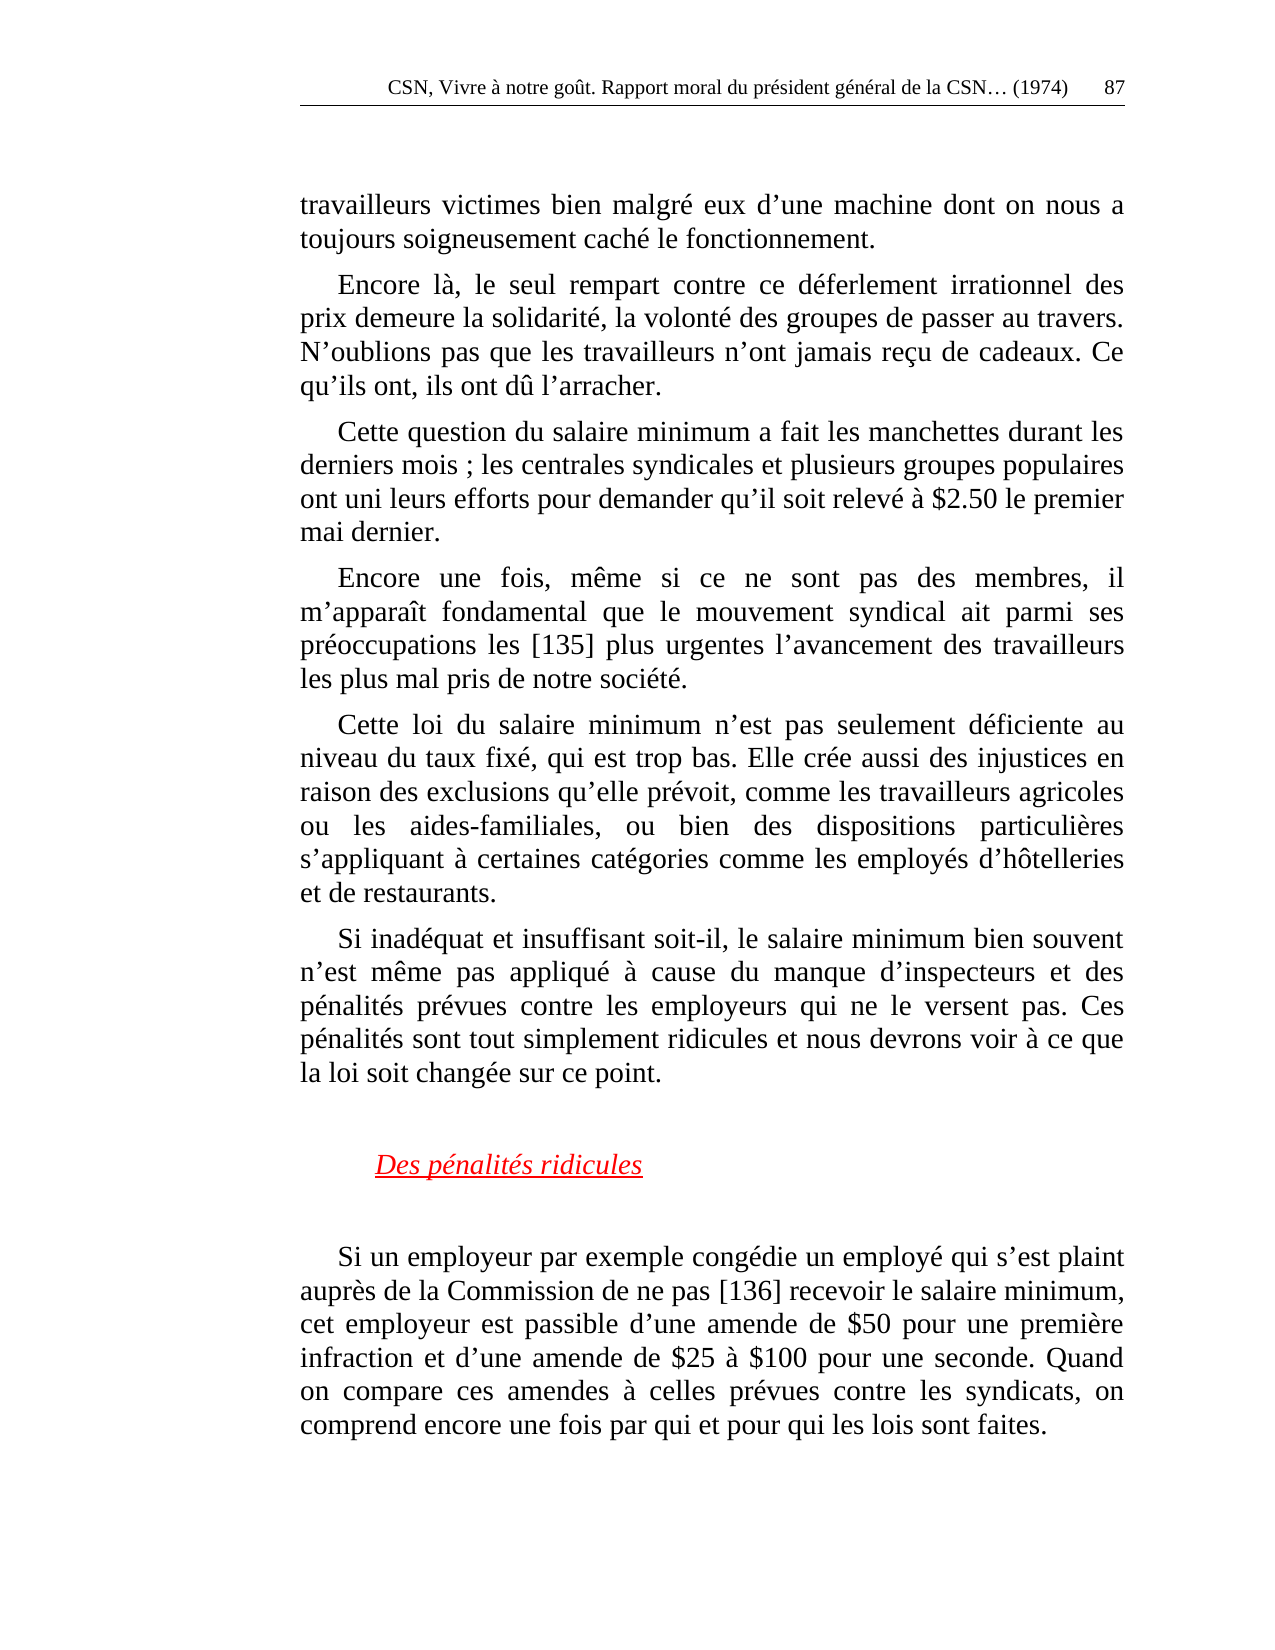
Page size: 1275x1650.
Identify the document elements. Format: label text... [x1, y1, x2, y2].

text Encore une fois, même si ce ne sont pas des membres, il m’apparaît fondamental que le mouvement syndical ait parmi ses préoccupations les [135] plus urgentes l’avancement des travailleurs les plus mal pris de notre société. [300, 560, 1125, 694]
text Encore là, le seul rempart contre ce déferlement irrationnel des prix demeure la solidarité, la volonté des groupes de passer au travers. N’oublions pas que les travailleurs n’ont jamais reçu de cadeaux. Ce qu’ils ont, ils ont dû l’arracher. [300, 267, 1125, 401]
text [300, 187, 1125, 254]
text Des pénalités ridicules [375, 1147, 1125, 1181]
text Si inadéquat et insuffisant soit-il, le salaire minimum bien souvent n’est même pas appliqué à cause du manque d’inspecteurs et des pénalités prévues contre les employeurs qui ne le versent pas. Ces pénalités sont tout simplement ridicules et nous devrons voir à ce que la loi soit changée sur ce point. [300, 921, 1125, 1088]
text Cette question du salaire minimum a fait les manchettes durant les derniers mois ; les centrales syndicales et plusieurs groupes populaires ont uni leurs efforts pour demander qu’il soit relevé à $2.50 le premier mai dernier. [300, 414, 1125, 548]
text Cette loi du salaire minimum n’est pas seulement déficiente au niveau du taux fixé, qui est trop bas. Elle crée aussi des injustices en raison des exclusions qu’elle prévoit, comme les travailleurs agricoles ou les aides-familiales, ou bien des dispositions particulières s’appliquant à certaines catégories comme les employés d’hôtelleries et de restaurants. [300, 707, 1125, 908]
text Si un employeur par exemple congédie un employé qui s’est plaint auprès de la Commission de ne pas [136] recevoir le salaire minimum, cet employeur est passible d’une amende de $50 pour une première infraction et d’une amende de $25 à $100 pour une seconde. Quand on compare ces amendes à celles prévues contre les syndicats, on comprend encore une fois par qui et pour qui les lois sont faites. [300, 1239, 1125, 1440]
